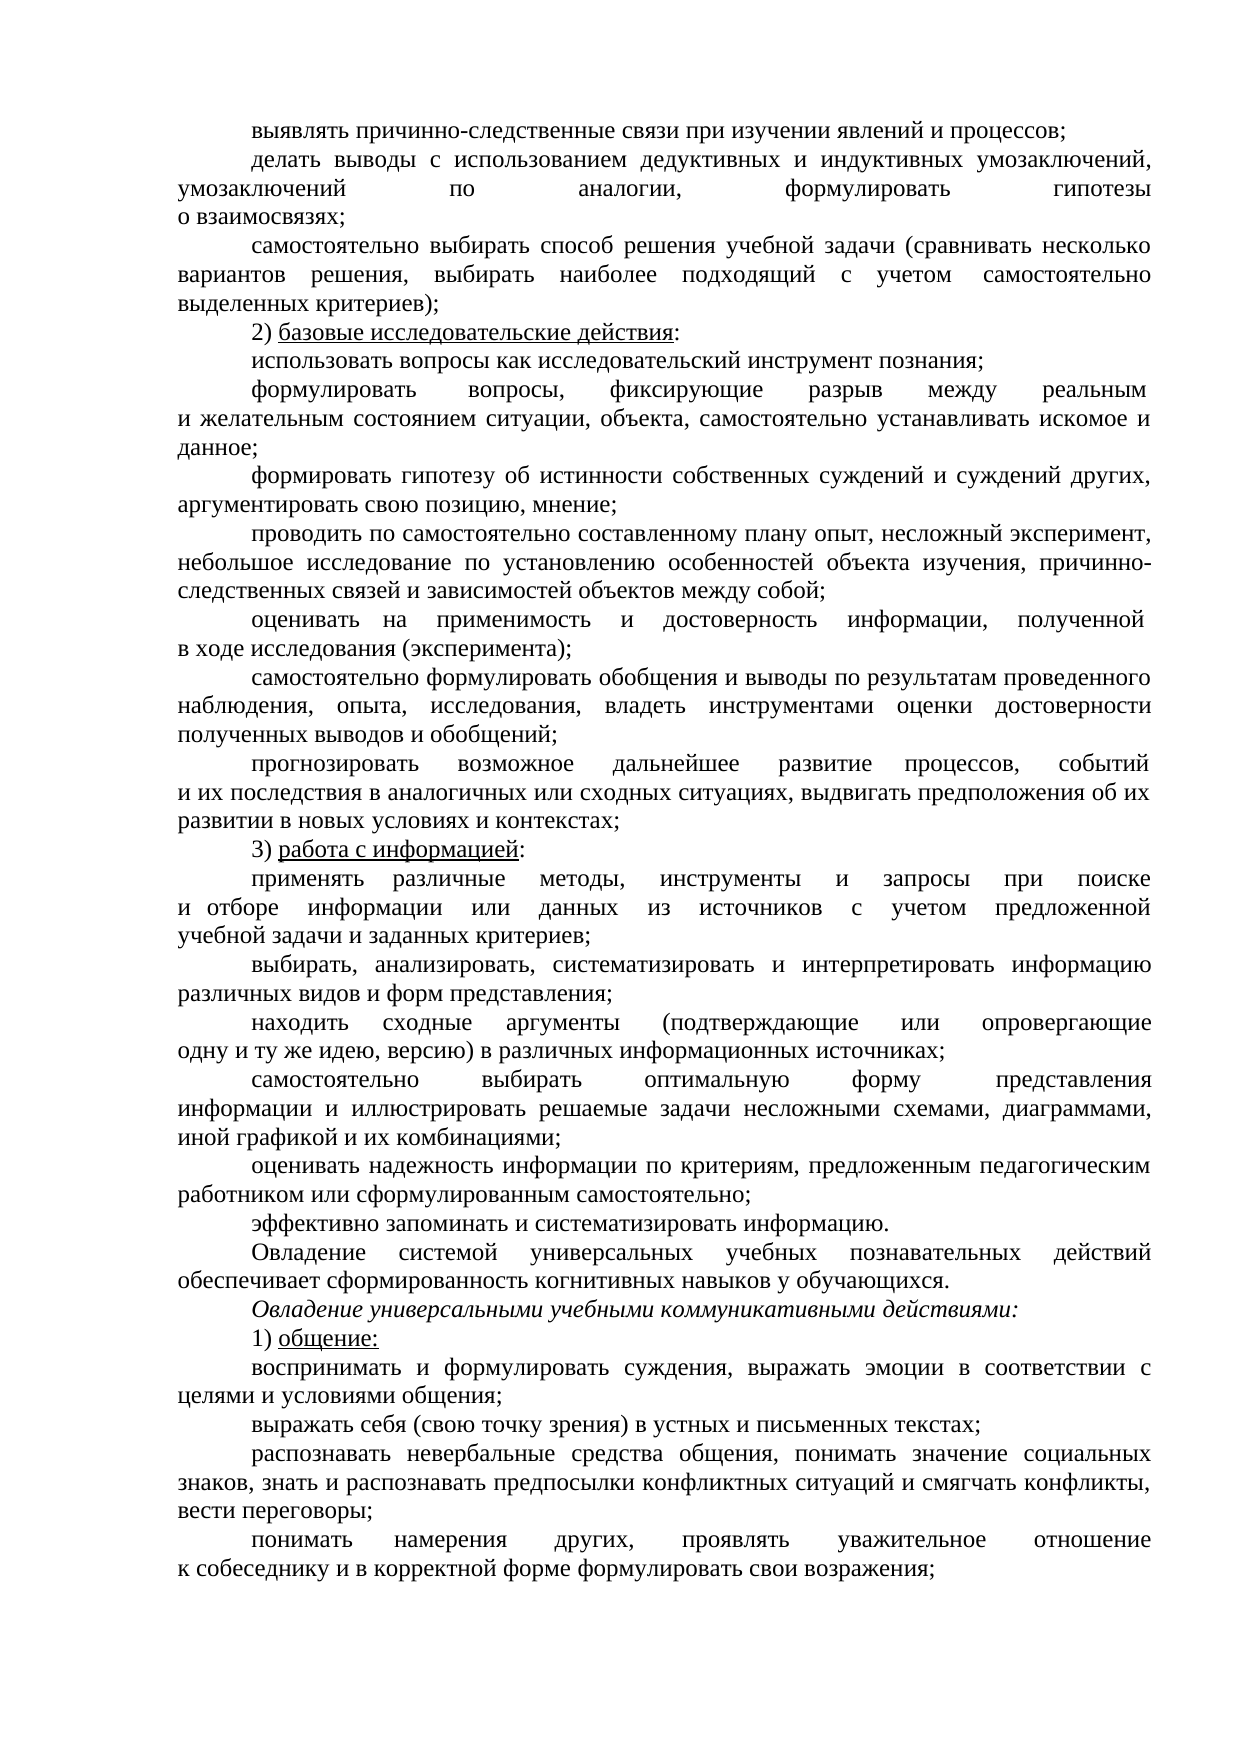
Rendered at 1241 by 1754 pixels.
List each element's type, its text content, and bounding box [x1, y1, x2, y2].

text самостоятельно формулировать обобщения и выводы по результатам проведенного наблюдения, опыта, исследования, владеть инструментами оценки достоверности полученных выводов и обобщений; [177, 662, 1152, 748]
text формировать гипотезу об истинности собственных суждений и суждений других, аргументировать свою позицию, мнение; [177, 460, 1151, 518]
text Овладение системой универсальных учебных познавательных действий обеспечивает сформированность когнитивных навыков у обучающихся. [177, 1237, 1151, 1294]
text проводить по самостоятельно составленному плану опыт, несложный эксперимент, небольшое исследование по установлению особенностей объекта изучения, причинно- следственных связей и зависимостей объектов между собой; [177, 518, 1152, 604]
text оценивать на применимость и достоверность информации, полученной в ходе исследования (эксперимента); [177, 604, 1145, 662]
text выбирать, анализировать, систематизировать и интерпретировать информацию различных видов и форм представления; [177, 949, 1152, 1007]
text применять различные методы, инструменты и запросы при поиске и отборе информации или данных из источников с учетом предложенной учебной задачи и заданных критериев; [177, 863, 1151, 949]
text делать выводы с использованием дедуктивных и индуктивных умозаключений, умозаключений по аналогии, формулировать гипотезы о взаимосвязях; [177, 144, 1152, 230]
text самостоятельно выбирать способ решения учебной задачи (сравнивать несколько вариантов решения, выбирать наиболее подходящий с учетом самостоятельно выделенных критериев); [177, 230, 1152, 317]
text эффективно запоминать и систематизировать информацию. [251, 1208, 1209, 1237]
text использовать вопросы как исследовательский инструмент познания; [251, 345, 1209, 374]
list работа с информацией: [251, 834, 1209, 863]
list базовые исследовательские действия: [251, 317, 1209, 345]
text выражать себя (свою точку зрения) в устных и письменных текстах; [251, 1409, 1209, 1438]
text Овладение универсальными учебными коммуникативными действиями: [251, 1294, 1209, 1323]
text самостоятельно выбирать оптимальную форму представления информации и иллюстрировать решаемые задачи несложными схемами, диаграммами, иной графикой и их комбинациями; [177, 1064, 1152, 1150]
text распознавать невербальные средства общения, понимать значение социальных знаков, знать и распознавать предпосылки конфликтных ситуаций и смягчать конфликты, вести переговоры; [177, 1438, 1152, 1524]
text оценивать надежность информации по критериям, предложенным педагогическим работником или сформулированным самостоятельно; [177, 1150, 1151, 1208]
text воспринимать и формулировать суждения, выражать эмоции в соответствии с целями и условиями общения; [177, 1352, 1152, 1409]
text прогнозировать возможное дальнейшее развитие процессов, событий и их последствия в аналогичных или сходных ситуациях, выдвигать предположения об их развитии в новых условиях и контекстах; [177, 748, 1152, 834]
text выявлять причинно-следственные связи при изучении явлений и процессов; [251, 115, 1209, 144]
list общение: [251, 1323, 1209, 1352]
text понимать намерения других, проявлять уважительное отношение к собеседнику и в корректной форме формулировать свои возражения; [177, 1524, 1152, 1582]
text находить сходные аргументы (подтверждающие или опровергающие одну и ту же идею, версию) в различных информационных источниках; [177, 1007, 1152, 1064]
text формулировать вопросы, фиксирующие разрыв между реальным и желательным состоянием ситуации, объекта, самостоятельно устанавливать искомое и данное; [177, 374, 1152, 460]
